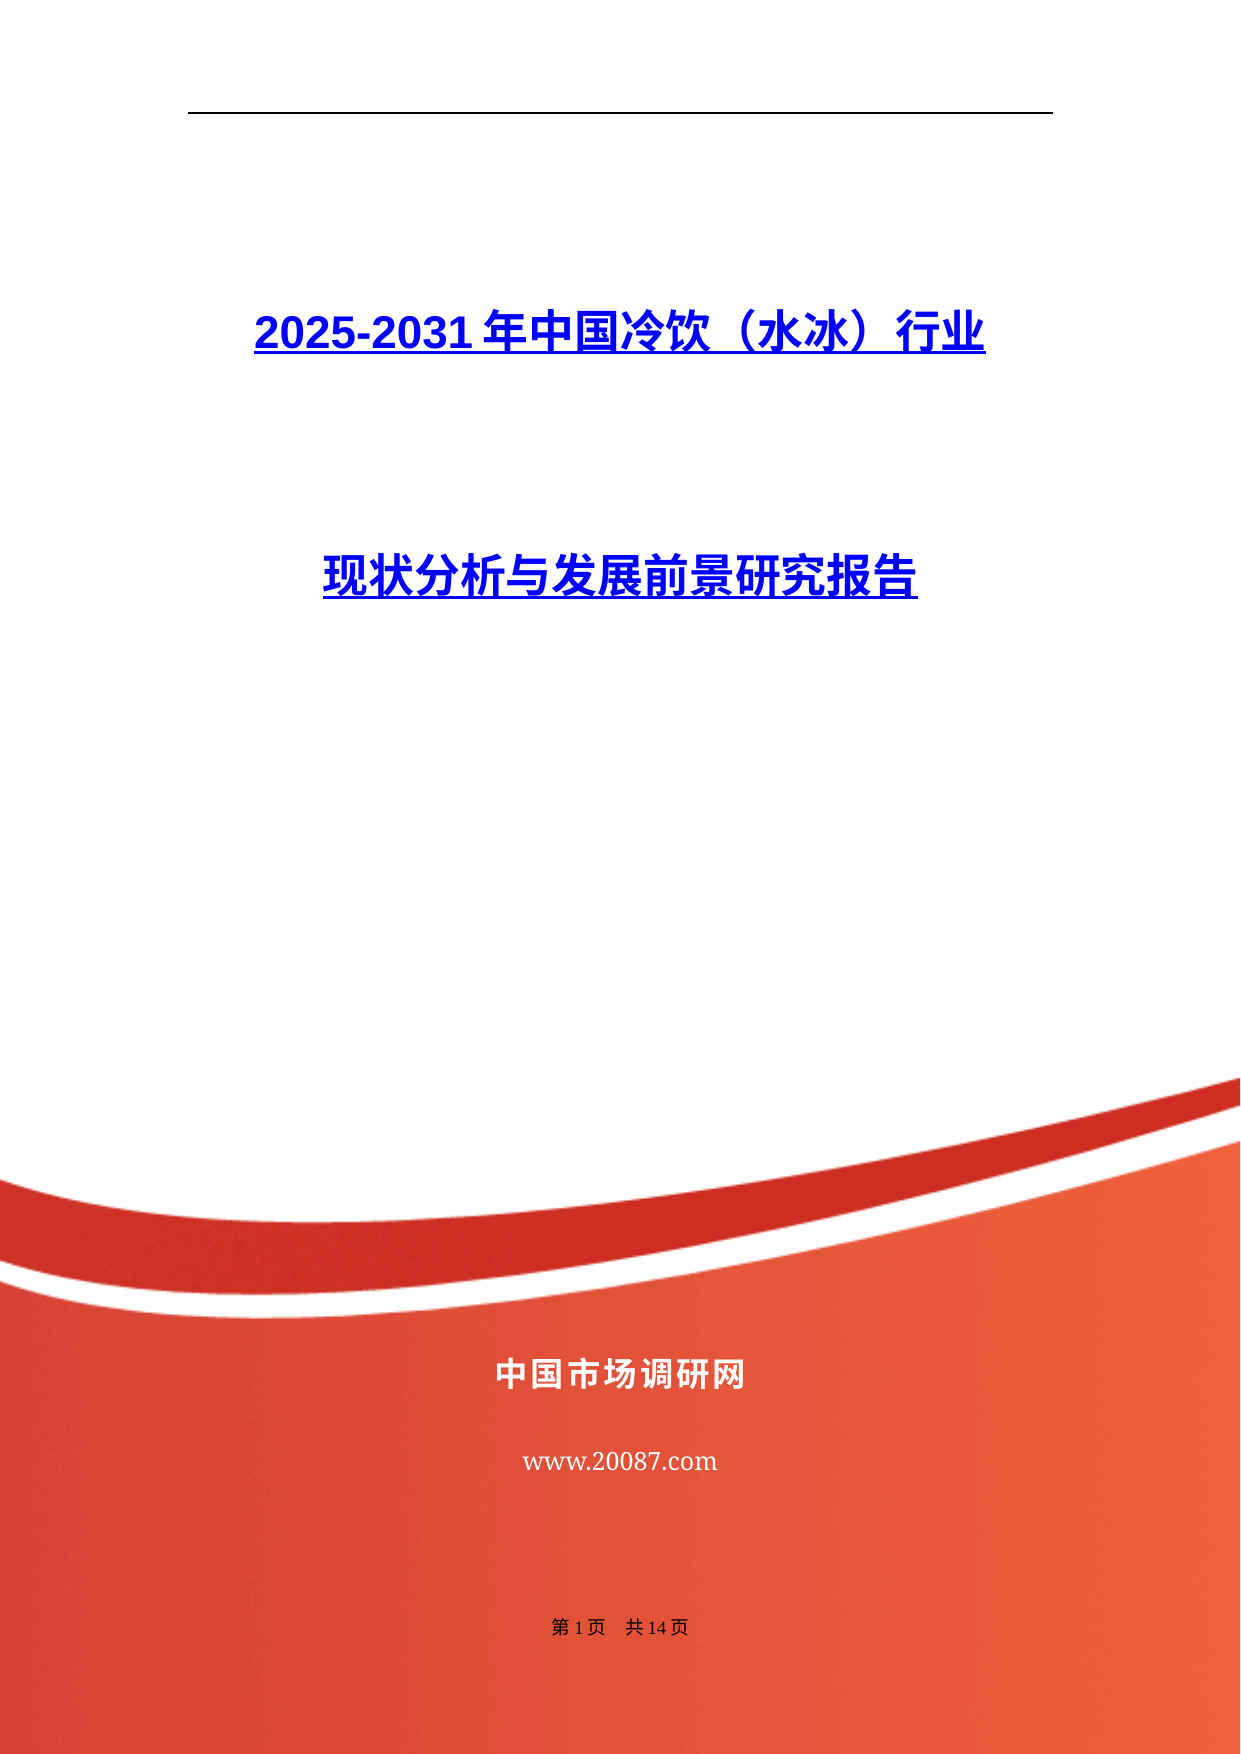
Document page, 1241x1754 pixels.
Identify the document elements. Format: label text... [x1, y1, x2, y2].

picture [0, 1006, 1241, 1754]
text www.20087.com [187, 1428, 1053, 1493]
subtitle 中国市场调研网 [187, 1339, 1053, 1404]
table_header 2025-2031年中国冷饮（水冰）行业现状分析与发展前景研究报告 [188, 207, 1053, 773]
